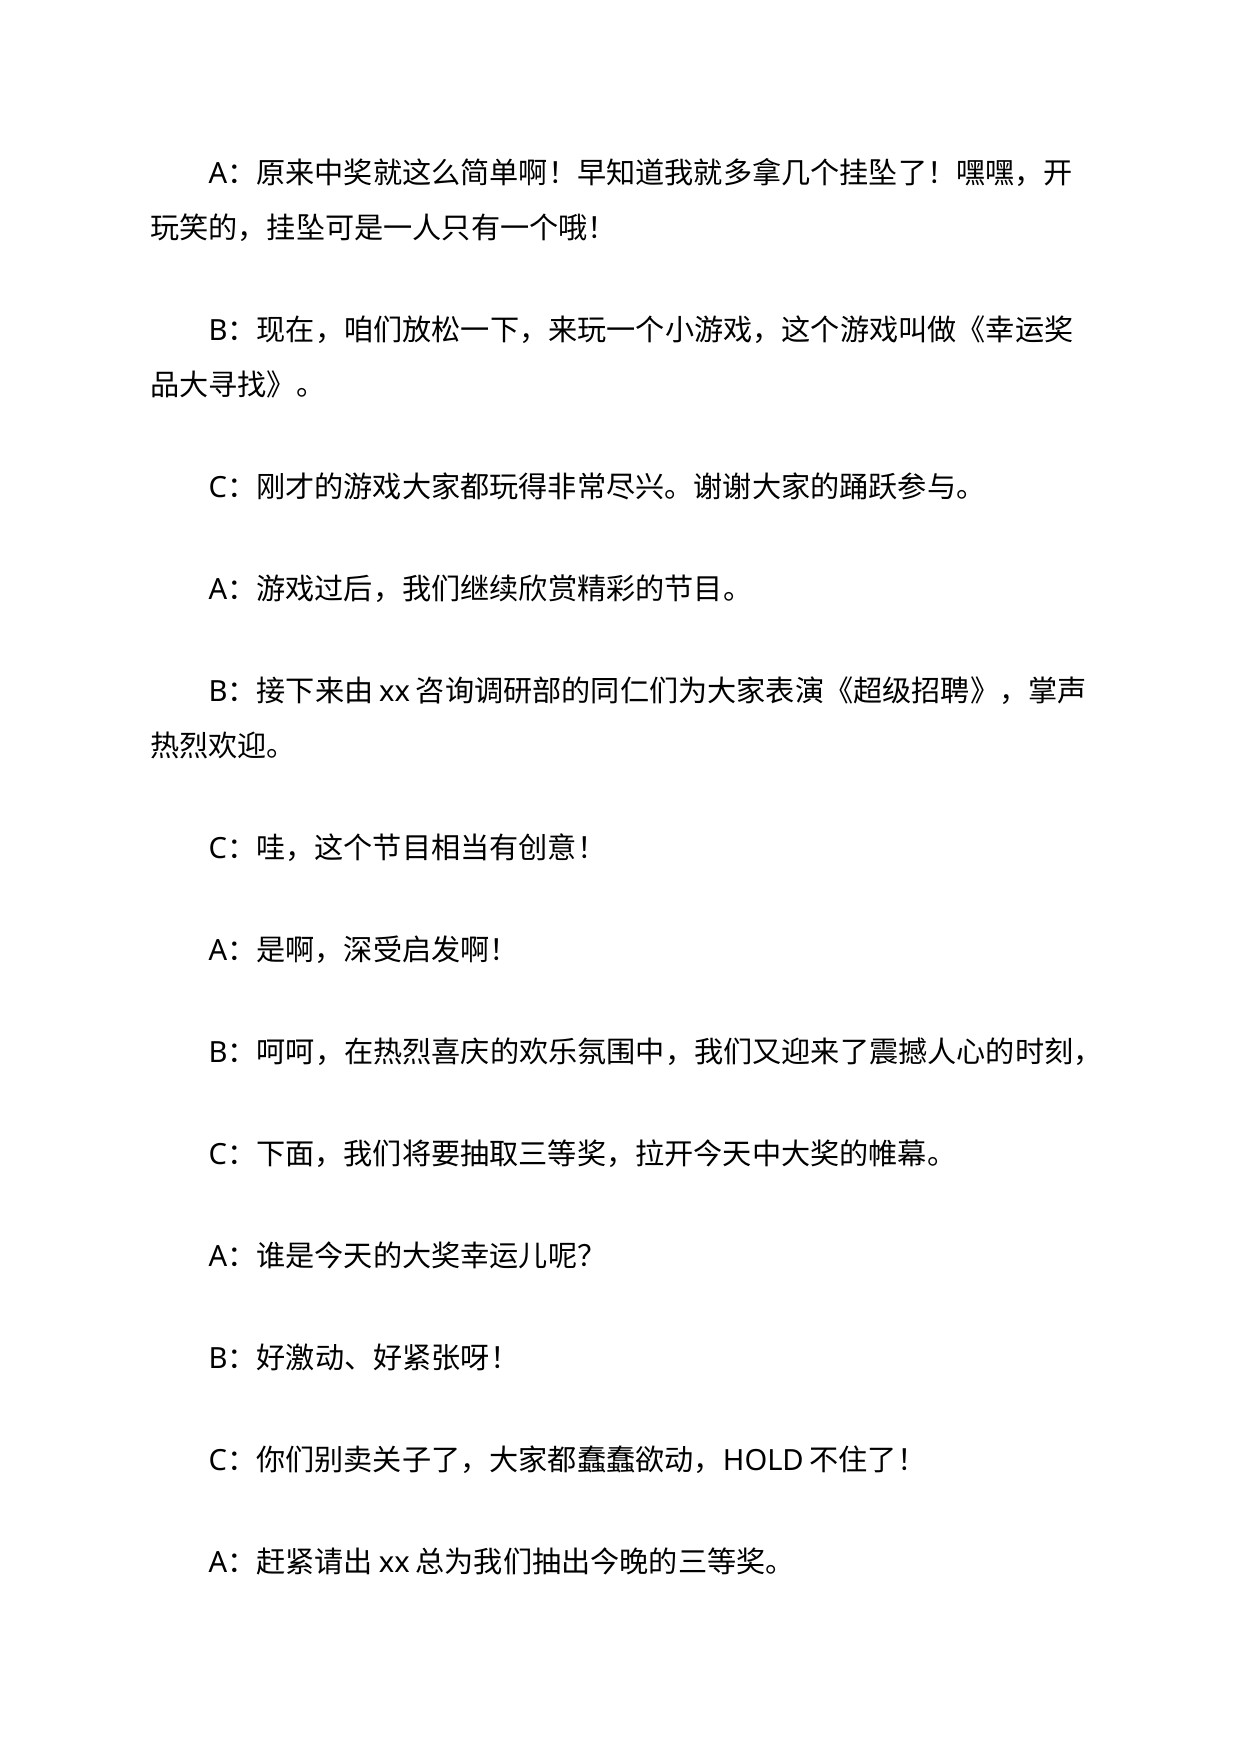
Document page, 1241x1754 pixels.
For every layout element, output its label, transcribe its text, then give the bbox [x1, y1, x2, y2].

text A：赶紧请出xx总为我们抽出今晚的三等奖。 [150, 1538, 1090, 1581]
text C：下面，我们将要抽取三等奖，拉开今天中大奖的帷幕。 [150, 1130, 1090, 1173]
text C：你们别卖关子了，大家都蠢蠢欲动，HOLD不住了！ [150, 1436, 1090, 1478]
text A：游戏过后，我们继续欣赏精彩的节目。 [150, 566, 1090, 608]
text C：刚才的游戏大家都玩得非常尽兴。谢谢大家的踊跃参与。 [150, 463, 1090, 506]
text B：好激动、好紧张呀！ [150, 1334, 1090, 1377]
text A：是啊，深受启发啊！ [150, 926, 1090, 969]
text B：现在，咱们放松一下，来玩一个小游戏，这个游戏叫做《幸运奖品大寻找》。 [150, 307, 1090, 404]
text A：谁是今天的大奖幸运儿呢？ [150, 1232, 1090, 1274]
text C：哇，这个节目相当有创意！ [150, 824, 1090, 867]
text A：原来中奖就这么简单啊！早知道我就多拿几个挂坠了！嘿嘿，开玩笑的，挂坠可是一人只有一个哦！ [150, 150, 1090, 247]
text B：接下来由xx咨询调研部的同仁们为大家表演《超级招聘》，掌声热烈欢迎。 [150, 667, 1090, 765]
text B：呵呵，在热烈喜庆的欢乐氛围中，我们又迎来了震撼人心的时刻， [150, 1028, 1090, 1071]
